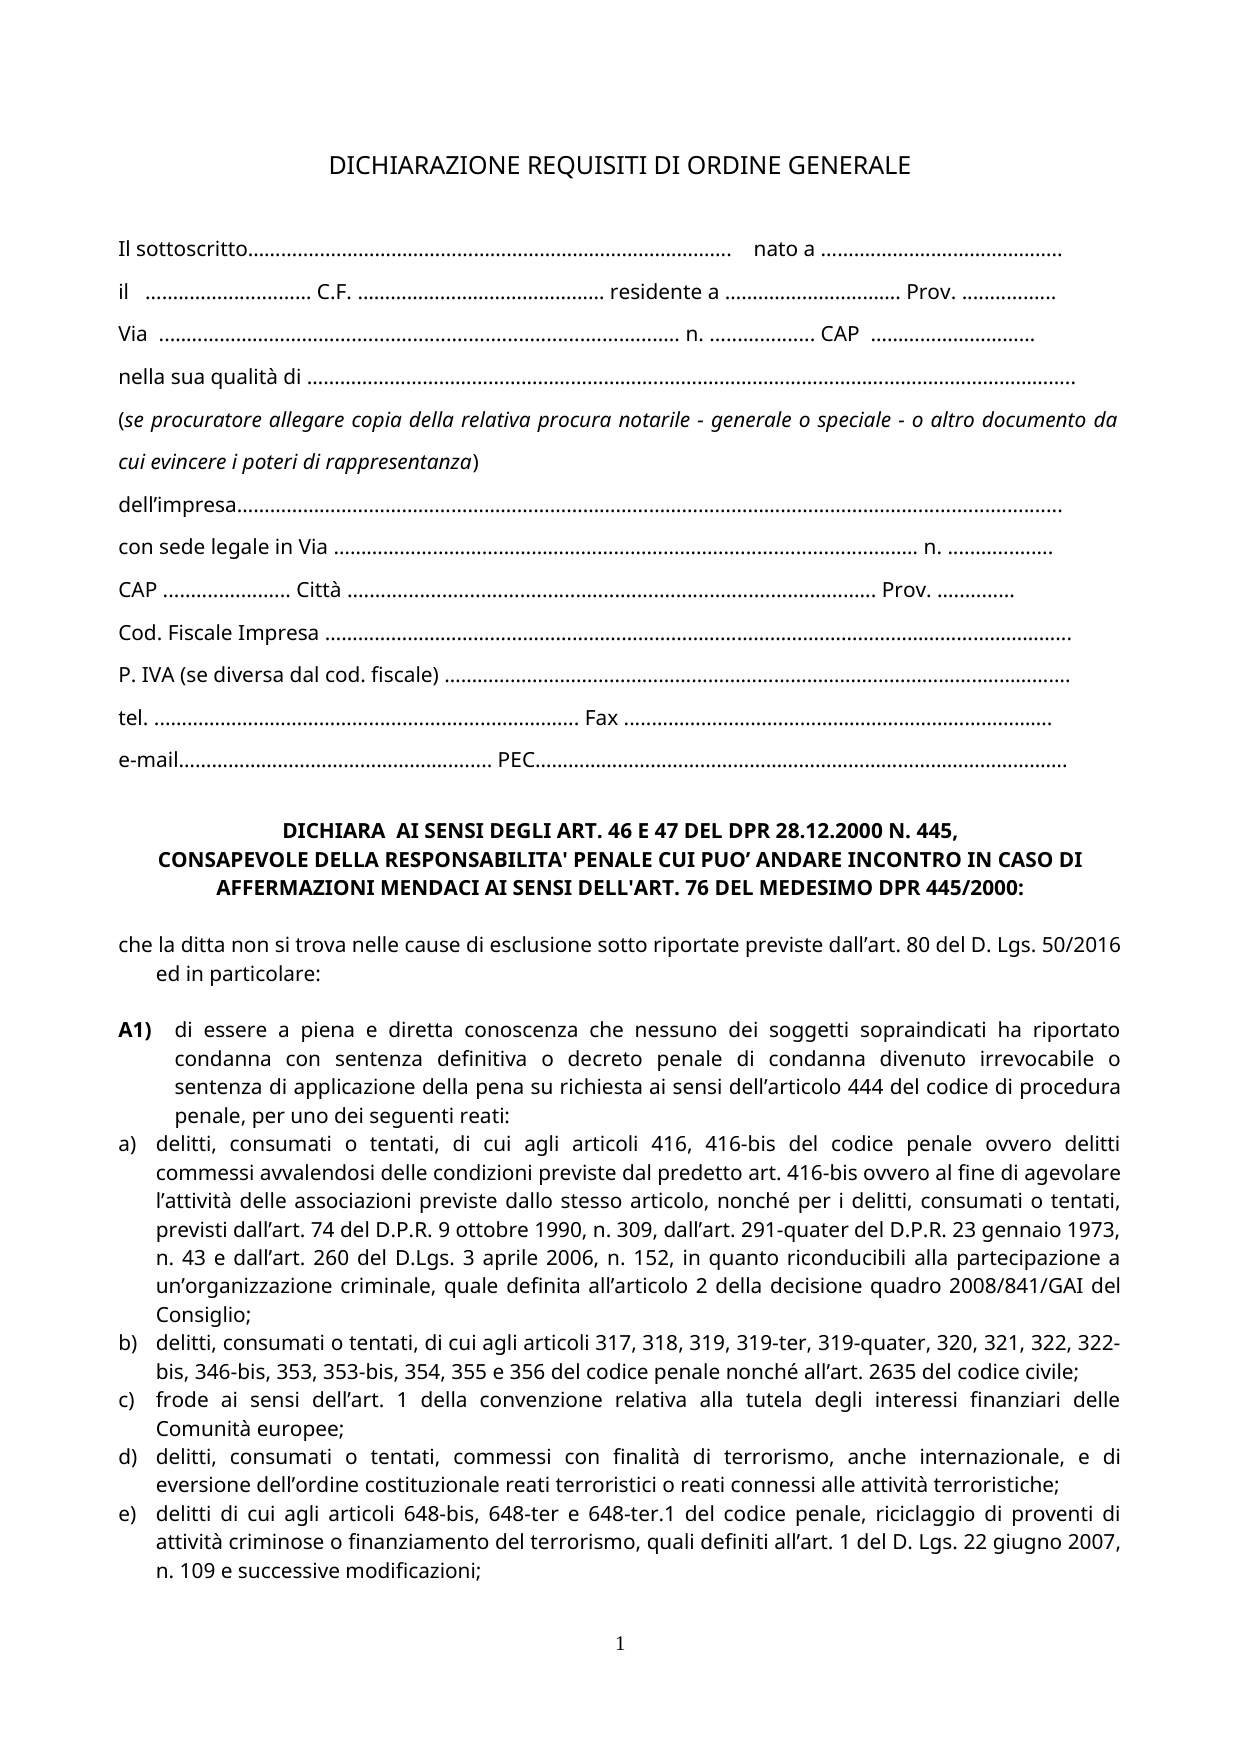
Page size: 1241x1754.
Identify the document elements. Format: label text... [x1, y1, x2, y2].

text Cod. Fiscale Impresa ……………………………………………………………………………….……………………………………... [118, 618, 1122, 646]
text DICHIARAZIONE REQUISITI DI ORDINE GENERALE [118, 148, 1122, 182]
list delitti, consumati o tentati, di cui agli articoli 416, 416-bis del codice penale ovvero delitti commessi avvalendosi delle condizioni previste dal predetto art. 416-bis ovvero al fine di agevolare l’attività delle associazioni previste dallo stesso articolo, nonché per i delitti, consumati o tentati, previsti dall’art. 74 del D.P.R. 9 ottobre 1990, n. 309, dall’art. 291-quater del D.P.R. 23 gennaio 1973, n. 43 e dall’art. 260 del D.Lgs. 3 aprile 2006, n. quanto riconducibili alla partecipazione a un’organizzazione criminale, quale definita all’articolo 2 della decisione quadro 2008/841/GAI del Consiglio; [118, 1129, 1122, 1328]
text Il sottoscritto……….....…………………………………………………….……….... nato a ……….………..………………….. [118, 234, 1122, 263]
text e-mail…………………………………………......... PEC……………………………………………………………………………………. [118, 746, 1122, 774]
list delitti, consumati o tentati, di cui agli articoli 317, 318, 319, 319-ter, 319-quater, 320, 321, 322, 322-bis, 346-bis, 353, 353-bis, 354, 355 e 356 del codice penale nonché all’art. 2635 del codice civile; [118, 1328, 1122, 1385]
text (se procuratore allegare copia della relativa procura notarile - generale o speciale - o altro documento da cui evincere i poteri di rappresentanza) [118, 405, 1122, 476]
text dell’impresa……………………………………………………………………………………………………….…….......................... [118, 490, 1122, 518]
text il ……..…................… C.F. ……………………………………… residente a ……..…………..………. Prov. ................. [118, 277, 1122, 305]
text CONSAPEVOLE DELLA RESPONSABILITA' PENALE CUI PUO’ ANDARE INCONTRO IN CASO DI AFFERMAZIONI MENDACI AI SENSI DELL'ART. 76 DEL MEDESIMO DPR 445/2000: [118, 845, 1122, 902]
text DICHIARA AI SENSI DEGLI ART. 46 E 47 DEL DPR 28.12.2000 N. 445, [118, 817, 1122, 845]
list frode ai sensi dell’art. 1 della convenzione relativa alla tutela degli interessi finanziari delle Comunità europee; [118, 1385, 1122, 1442]
text P. IVA (se diversa dal cod. fiscale) ………………………………………………………………………………………..…………. [118, 660, 1122, 689]
text nella sua qualità di ………………………………………………………..…….………………………………………………………….. [118, 362, 1122, 391]
text con sede legale in Via …………………………………………………………..…….............................… n. ................... [118, 532, 1122, 561]
text A1) di essere a piena e diretta conoscenza che nessuno dei soggetti sopraindicati ha riportato condanna con sentenza definitiva o decreto penale di condanna divenuto irrevocabile o sentenza di applicazione della pena su richiesta ai sensi dell’articolo 444 del codice di procedura penale, per uno dei seguenti reati: [118, 1016, 1122, 1129]
text che la ditta non si trova nelle cause di esclusione sotto riportate previste dall’art. 80 del D. Lgs. 50/2016 ed in particolare: [118, 930, 1122, 987]
list delitti di cui agli articoli 648-bis, 648-ter e 648-ter.1 del codice penale, riciclaggio di proventi di attività criminose o finanziamento del terrorismo, quali definiti all’art. 1 del D. Lgs. 22 giugno 2007, n. 109 e successive modificazioni; [118, 1499, 1122, 1584]
text CAP ....................... Città ............................................................................................... Prov. …........... [118, 575, 1122, 603]
list delitti, consumati o tentati, commessi con finalità di terrorismo, anche internazionale, e di eversione dell’ordine costituzionale reati terroristici o reati connessi alle attività terroristiche; [118, 1442, 1122, 1499]
text tel. ...…………………………….........................……….…... Fax .....………………………………………………………………. [118, 703, 1122, 731]
text Via ..………………………….............................................................. n. ................... CAP ………………………… [118, 319, 1122, 348]
